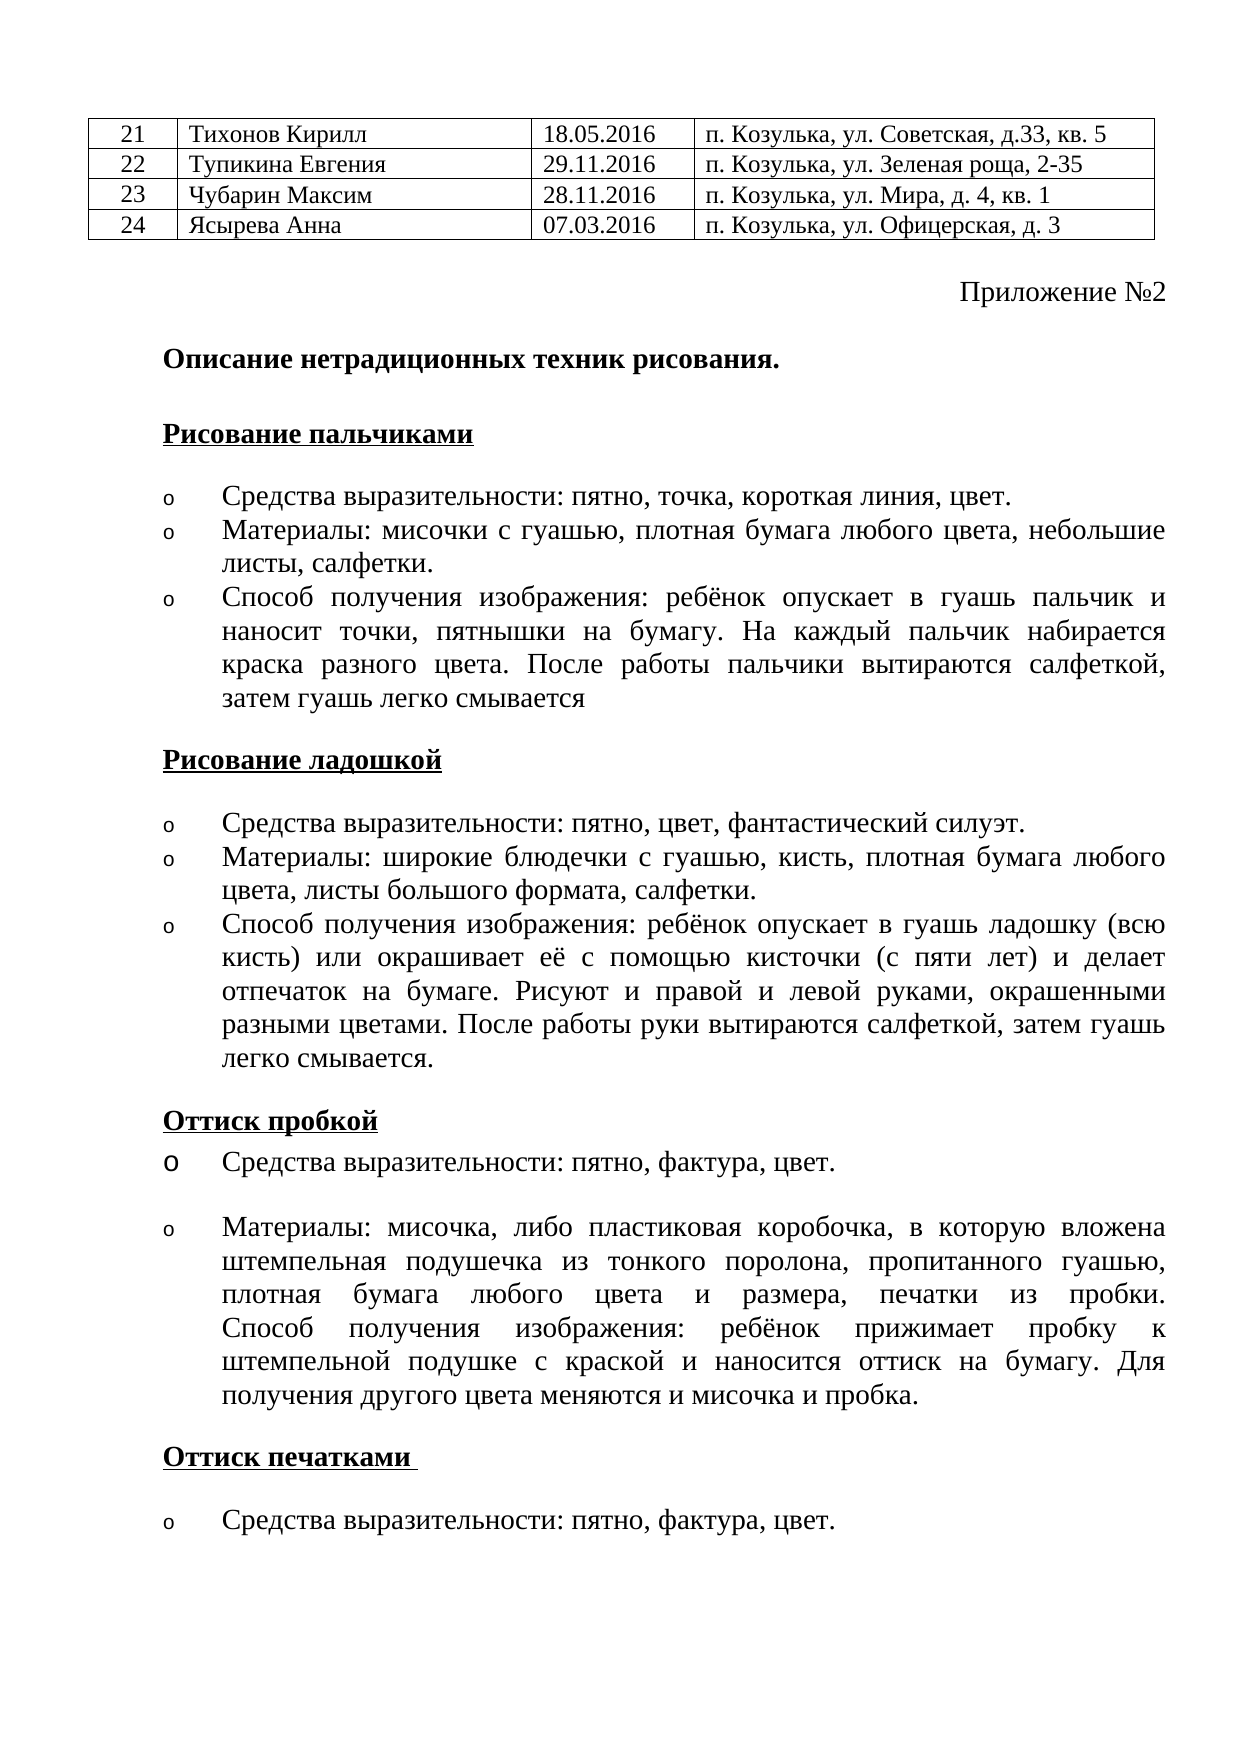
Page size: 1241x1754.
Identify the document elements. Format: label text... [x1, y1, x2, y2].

text Описание нетрадиционных техник рисования. [162, 341, 1167, 374]
table_cell Ясырева Анна [178, 210, 531, 239]
table_cell 22 [89, 149, 177, 178]
table_cell п. Козулька, ул. Мира, д. 4, кв. 1 [695, 179, 1154, 209]
list Средства выразительности: пятно, цвет, фантастический силуэт. [162, 805, 1167, 839]
list Материалы: широкие блюдечки с гуашью, кисть, плотная бумага любого цвета, листы большого формата, салфетки. [162, 839, 1167, 906]
text Оттиск печатками [162, 1439, 1167, 1473]
list Материалы: мисочки с гуашью, плотная бумага любого цвета, небольшие листы, салфетки. [162, 512, 1167, 579]
table_cell Тупикина Евгения [178, 149, 531, 178]
text Рисование пальчиками [162, 416, 1167, 449]
list Средства выразительности: пятно, точка, короткая линия, цвет. [162, 478, 1167, 512]
list Средства выразительности: пятно, фактура, цвет. [162, 1502, 1167, 1536]
list Средства выразительности: пятно, фактура, цвет. [162, 1144, 1167, 1180]
text Оттиск пробкой [162, 1103, 1167, 1136]
table_cell 28.11.2016 [532, 179, 694, 209]
list Материалы: мисочка, либо пластиковая коробочка, в которую вложена штемпельная подушечка из тонкого поролона, пропитанного гуашью, плотная бумага любого цвета и размера, печатки из пробки. Способ получения изображения: ребёнок прижимает пробку к штемпельной подушке с краской и наносится оттиск на бумагу. Для получения другого цвета меняются и мисочка и пробка. [162, 1209, 1167, 1410]
table_cell 18.05.2016 [532, 119, 694, 148]
text Приложение №2 [162, 274, 1167, 307]
text Рисование ладошкой [162, 742, 1167, 776]
table_cell 23 [89, 179, 177, 209]
list Способ получения изображения: ребёнок опускает в гуашь пальчик и наносит точки, пятнышки на бумагу. На каждый пальчик набирается краска разного цвета. После работы пальчики вытираются салфеткой, затем гуашь легко смывается [162, 579, 1167, 713]
table_cell 21 [89, 119, 177, 148]
table_cell 29.11.2016 [532, 149, 694, 178]
table_cell п. Козулька, ул. Советская, д.33, кв. 5 [695, 119, 1154, 148]
table_cell 24 [89, 210, 177, 239]
table_cell п. Козулька, ул. Зеленая роща, 2-35 [695, 149, 1154, 178]
list Способ получения изображения: ребёнок опускает в гуашь ладошку (всю кисть) или окрашивает её с помощью кисточки (с пяти лет) и делает отпечаток на бумаге. Рисуют и правой и левой руками, окрашенными разными цветами. После работы руки вытираются салфеткой, затем гуашь легко смывается. [162, 906, 1167, 1073]
table_cell п. Козулька, ул. Офицерская, д. 3 [695, 210, 1154, 239]
table_cell Тихонов Кирилл [178, 119, 531, 148]
table_cell Чубарин Максим [178, 179, 531, 209]
table_cell 07.03.2016 [532, 210, 694, 239]
